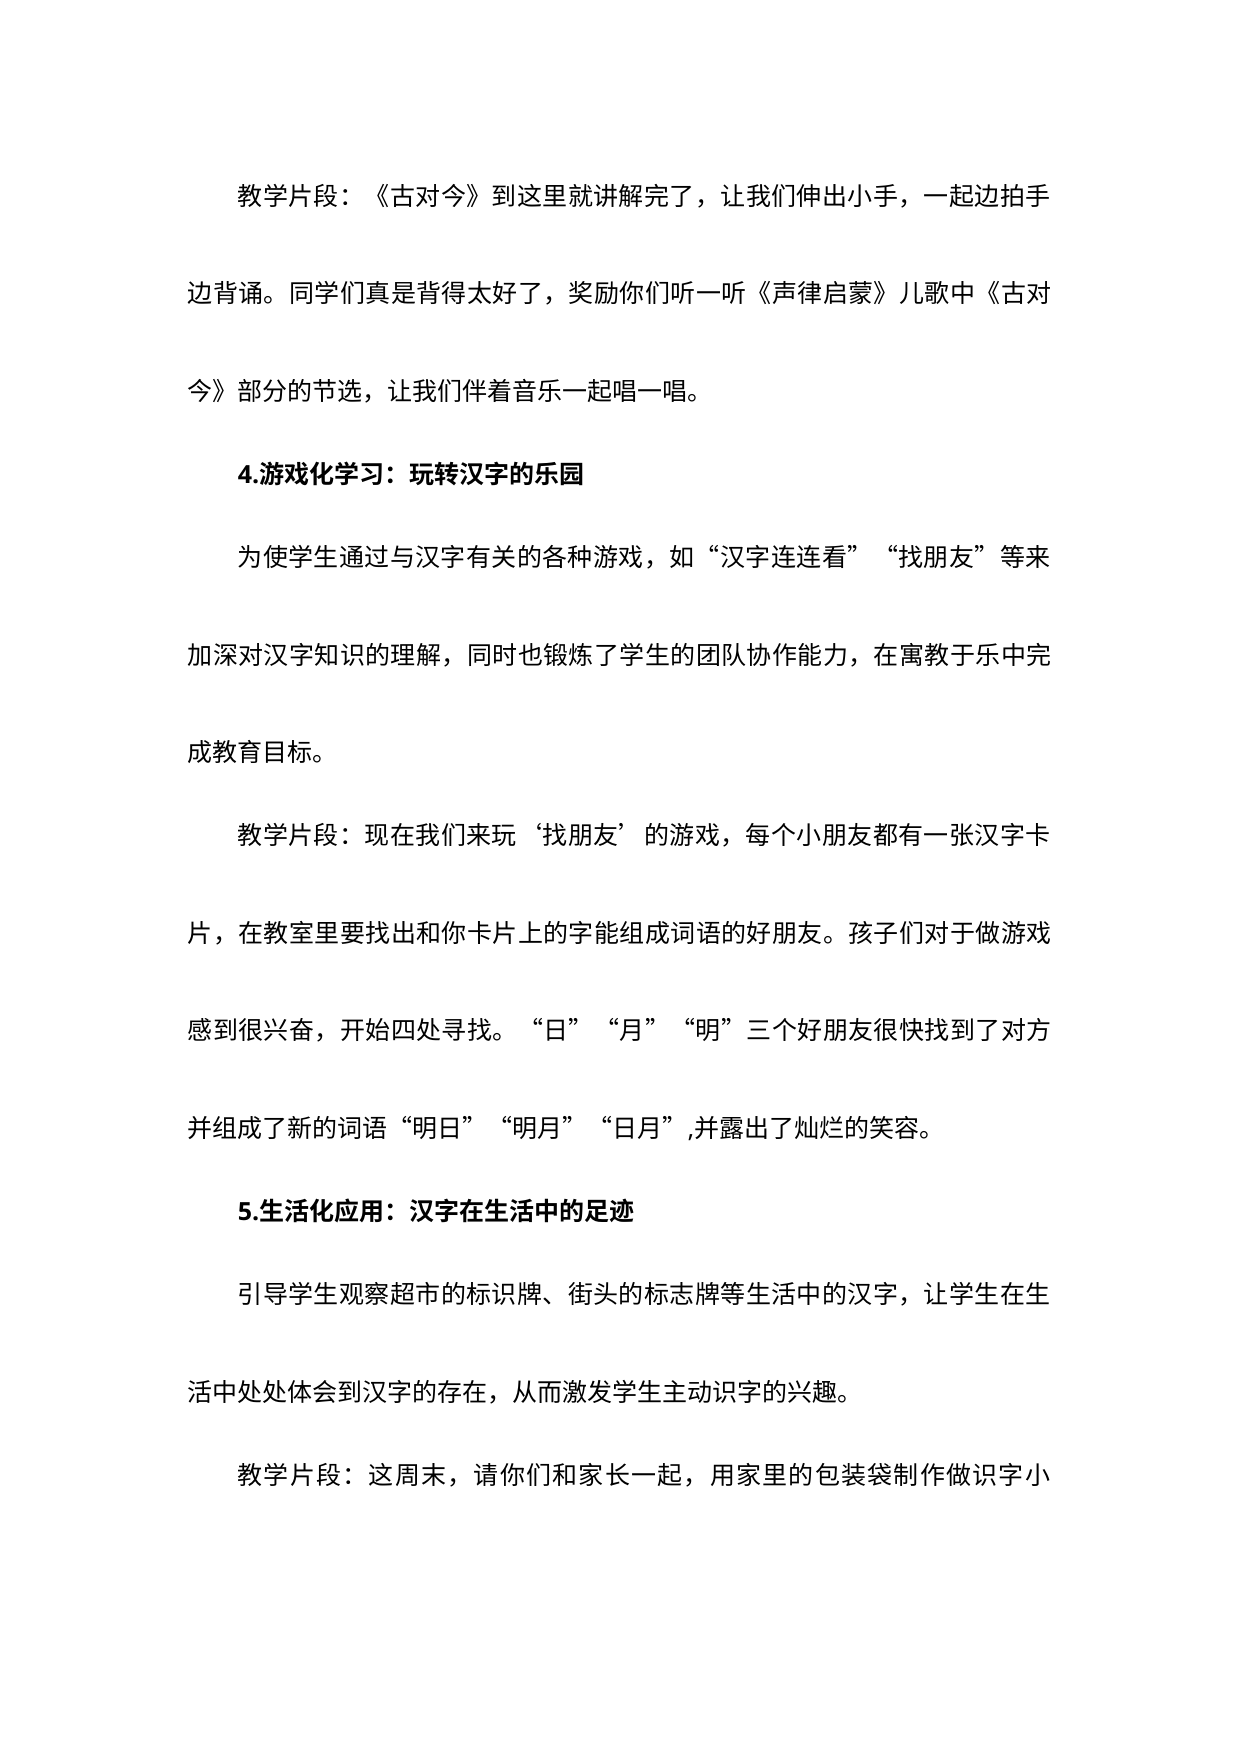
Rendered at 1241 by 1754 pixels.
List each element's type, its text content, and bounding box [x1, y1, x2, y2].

list 引导学生观察超市的标识牌、街头的标志牌等生活中的汉字，让学生在生活中处处体会到汉字的存在，从而激发学生主动识字的兴趣。 [187, 1260, 1053, 1423]
list 为使学生通过与汉字有关的各种游戏，如“汉字连连看”“找朋友”等来加深对汉字知识的理解，同时也锻炼了学生的团队协作能力，在寓教于乐中完成教育目标。 [187, 523, 1053, 783]
list 教学片段：《古对今》到这里就讲解完了，让我们伸出小手，一起边拍手边背诵。同学们真是背得太好了，奖励你们听一听《声律启蒙》儿歌中《古对今》部分的节选，让我们伴着音乐一起唱一唱。 [187, 162, 1053, 422]
list 4.游戏化学习：玩转汉字的乐园 [187, 440, 1053, 505]
list 5.生活化应用：汉字在生活中的足迹 [187, 1177, 1053, 1242]
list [187, 1441, 1053, 1506]
list 教学片段：现在我们来玩‘找朋友’的游戏，每个小朋友都有一张汉字卡片，在教室里要找出和你卡片上的字能组成词语的好朋友。孩子们对于做游戏感到很兴奋，开始四处寻找。“日”“月”“明”三个好朋友很快找到了对方并组成了新的词语“明日”“明月”“日月”,并露出了灿烂的笑容。 [187, 801, 1053, 1159]
